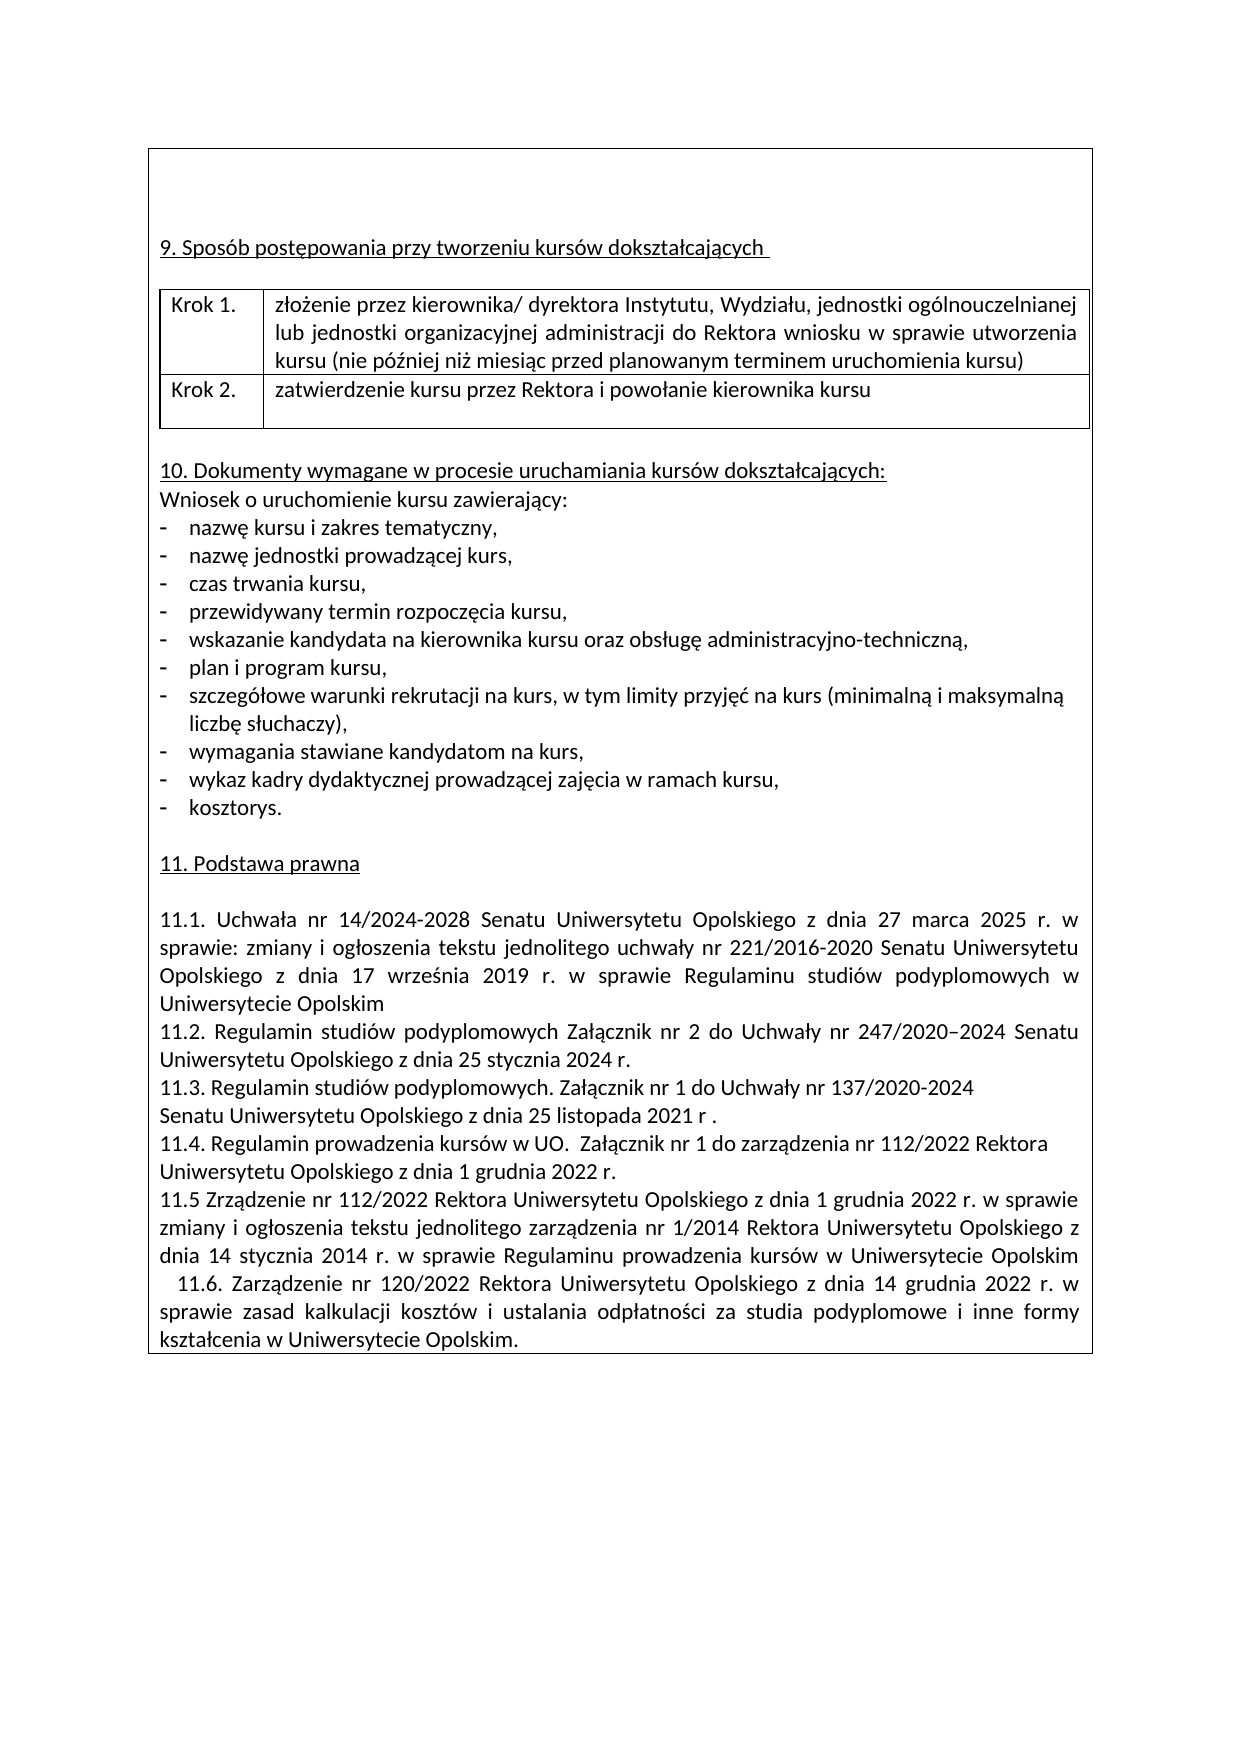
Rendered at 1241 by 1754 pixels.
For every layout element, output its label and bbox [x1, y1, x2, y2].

table_header [149, 149, 1092, 1353]
